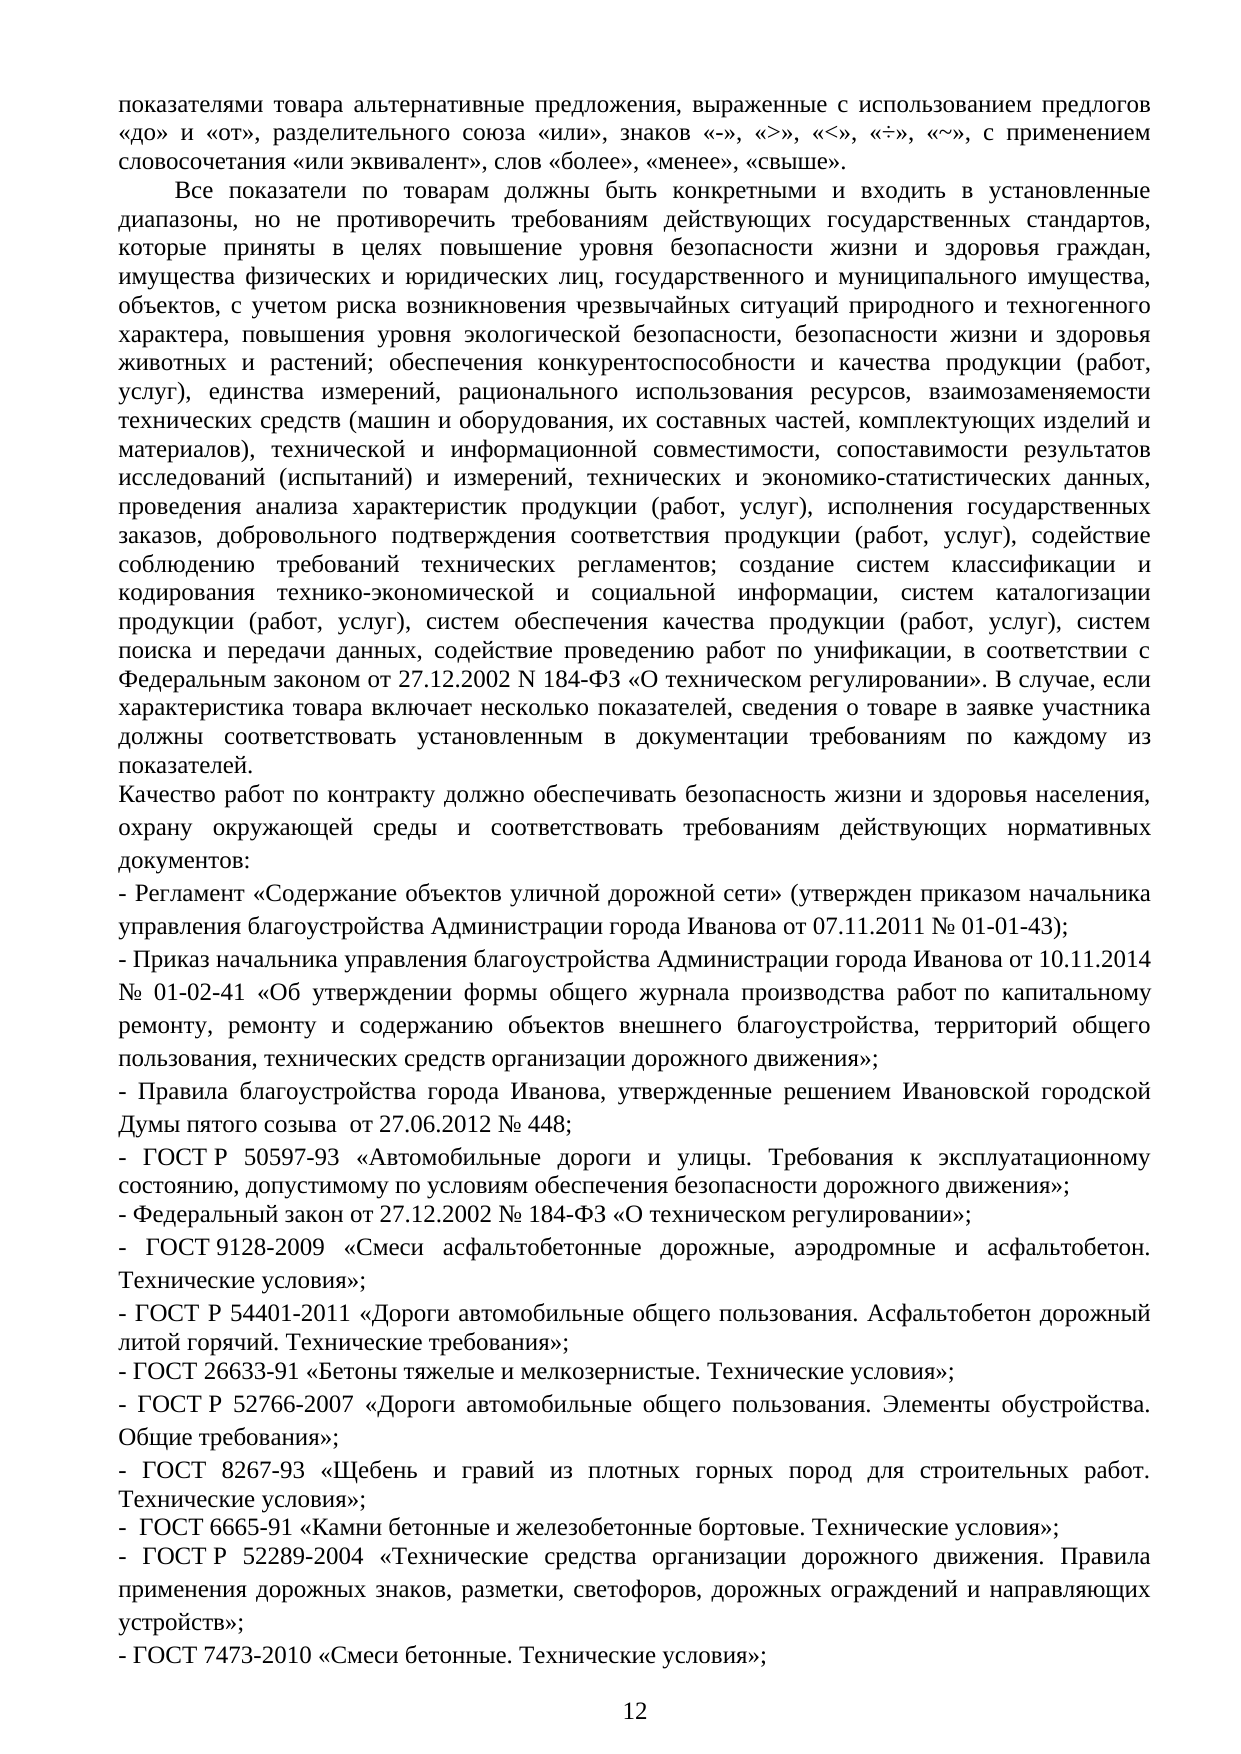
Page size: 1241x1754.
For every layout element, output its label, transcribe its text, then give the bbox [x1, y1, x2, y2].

text - ГОСТ 7473-2010 «Смеси бетонные. Технические условия»; [118, 1640, 1152, 1669]
text - Приказ начальника управления благоустройства Администрации города Иванова от 10.11.2014 № 01-02-41 «Об утверждении формы общего журнала производства работ по капитальному ремонту, ремонту и содержанию объектов внешнего благоустройства, территорий общего пользования, технических средств организации дорожного движения»; [118, 944, 1152, 1072]
text - ГОСТ 6665-91 «Камни бетонные и железобетонные бортовые. Технические условия»; [118, 1512, 1152, 1541]
text - ГОСТ 9128-2009 «Смеси асфальтобетонные дорожные, аэродромные и асфальтобетон. Технические условия»; [118, 1232, 1152, 1294]
text - ГОСТ Р 50597-93 «Автомобильные дороги и улицы. Требования к эксплуатационному состоянию, допустимому по условиям обеспечения безопасности дорожного движения»; [118, 1142, 1152, 1199]
text - Правила благоустройства города Иванова, утвержденные решением Ивановской городской Думы пятого созыва от 27.06.2012 № 448; [118, 1076, 1152, 1138]
text - ГОСТ Р 54401-2011 «Дороги автомобильные общего пользования. Асфальтобетон дорожный литой горячий. Технические требования»; [118, 1298, 1152, 1356]
text - ГОСТ Р 52289-2004 «Технические средства организации дорожного движения. Правила применения дорожных знаков, разметки, светофоров, дорожных ограждений и направляющих устройств»; [118, 1541, 1152, 1636]
text - Федеральный закон от 27.12.2002 № 184-ФЗ «О техническом регулировании»; [118, 1199, 1152, 1228]
text - ГОСТ 8267-93 «Щебень и гравий из плотных горных пород для строительных работ. Технические условия»; [118, 1455, 1152, 1512]
text - ГОСТ 26633-91 «Бетоны тяжелые и мелкозернистые. Технические условия»; [118, 1356, 1152, 1385]
text Все показатели по товарам должны быть конкретными и входить в установленные диапазоны, но не противоречить требованиям действующих государственных стандартов, которые приняты в целях повышение уровня безопасности жизни и здоровья граждан, имущества физических и юридических лиц, государственного и муниципального имущества, объектов, с учетом риска возникновения чрезвычайных ситуаций природного и техногенного характера, повышения уровня экологической безопасности, безопасности жизни и здоровья животных и растений; обеспечения конкурентоспособности и качества продукции (работ, услуг), единства измерений, рационального использования ресурсов, взаимозаменяемости технических средств (машин и оборудования, их составных частей, комплектующих изделий и материалов), технической и информационной совместимости, сопоставимости результатов исследований (испытаний) и измерений, технических и экономико-статистических данных, проведения анализа характеристик продукции (работ, услуг), исполнения государственных заказов, добровольного подтверждения соответствия продукции (работ, услуг), содействие соблюдению требований технических регламентов; создание систем классификации и кодирования технико-экономической и социальной информации, систем каталогизации продукции (работ, услуг), систем обеспечения качества продукции (работ, услуг), систем поиска и передачи данных, содействие проведению работ по унификации, в соответствии с Федеральным законом от 27.12.2002 N 184-ФЗ «О техническом регулировании». В случае, если характеристика товара включает несколько показателей, сведения о товаре в заявке участника должны соответствовать установленным в документации требованиям по каждому из показателей. [118, 175, 1152, 779]
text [118, 89, 1152, 175]
text - ГОСТ Р 52766-2007 «Дороги автомобильные общего пользования. Элементы обустройства. Общие требования»; [118, 1389, 1152, 1451]
text Качество работ по контракту должно обеспечивать безопасность жизни и здоровья населения, охрану окружающей среды и соответствовать требованиям действующих нормативных документов: [118, 779, 1152, 873]
text - Регламент «Содержание объектов уличной дорожной сети» (утвержден приказом начальника управления благоустройства Администрации города Иванова от 07.11.2011 № 01-01-43); [118, 878, 1152, 939]
